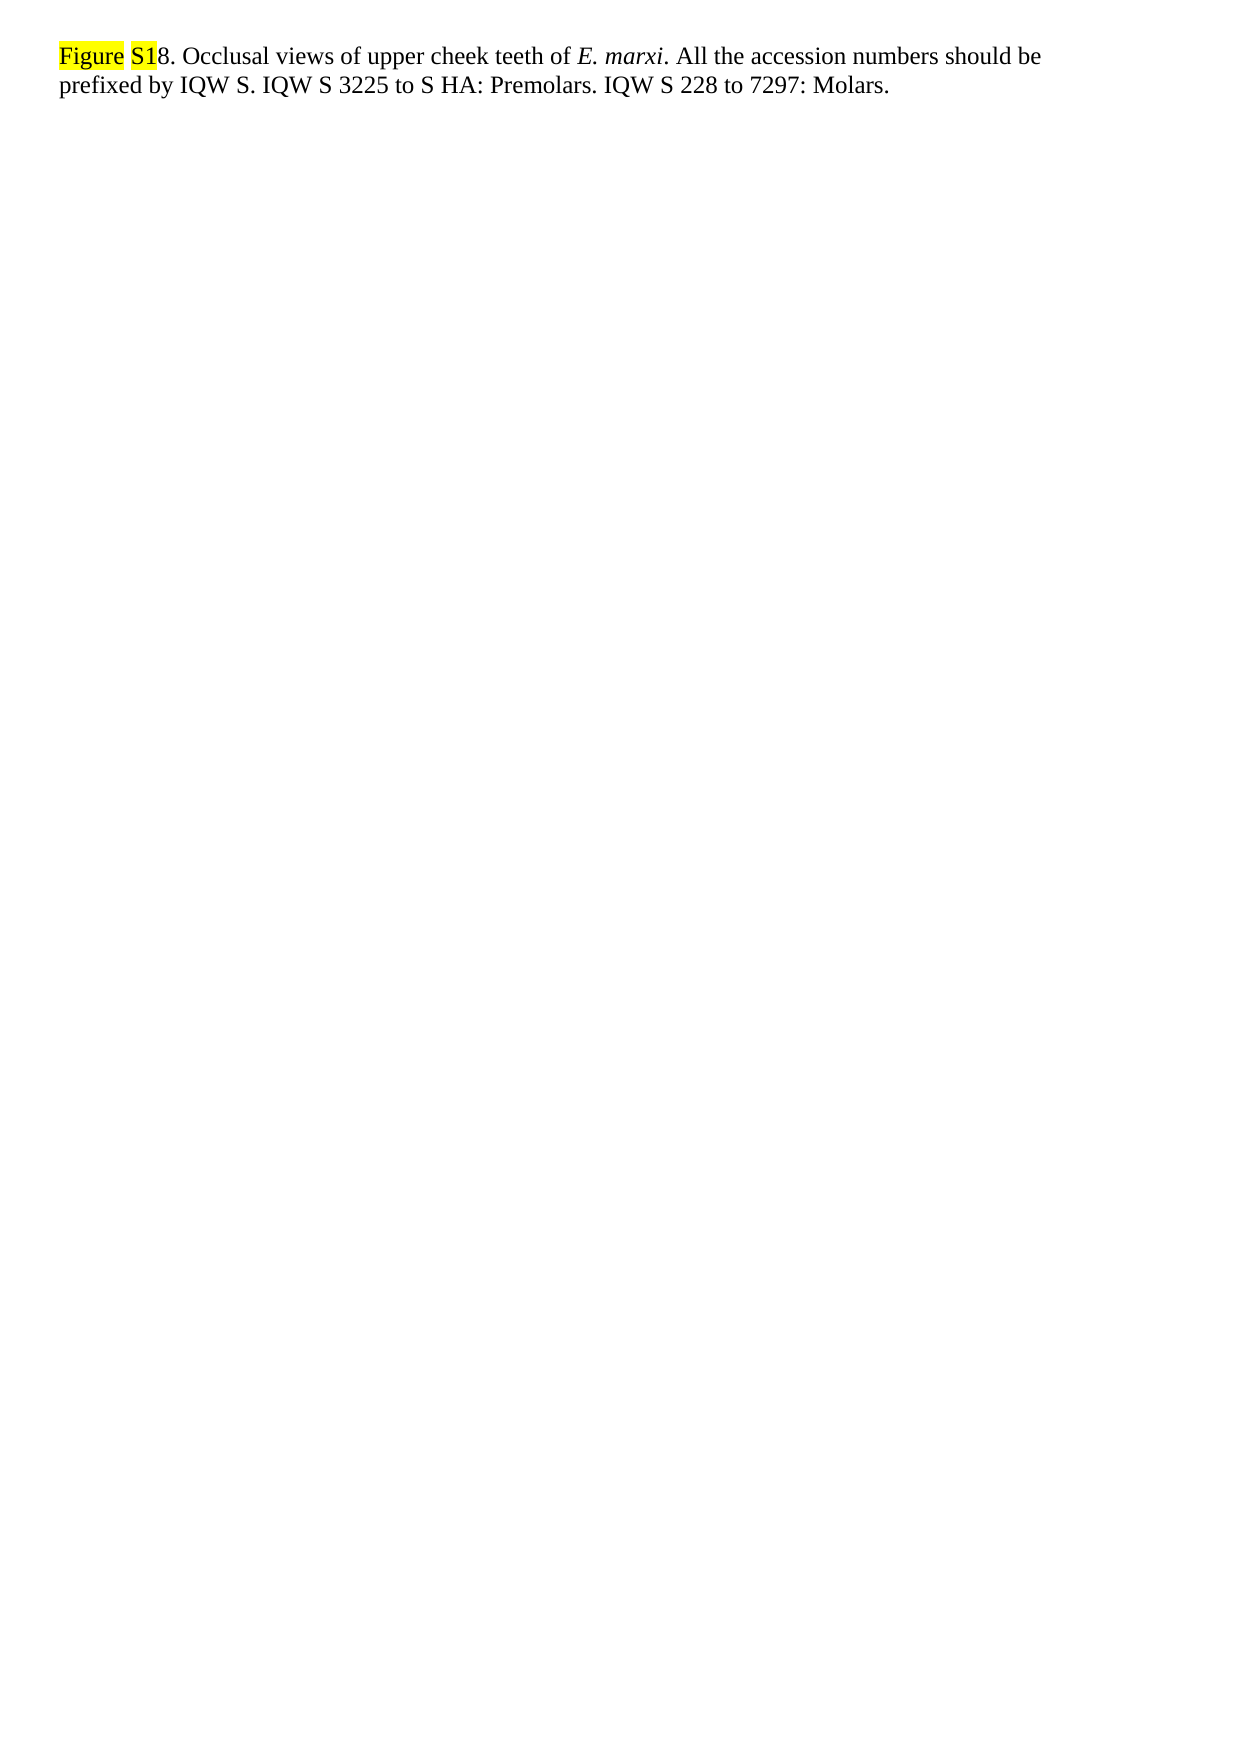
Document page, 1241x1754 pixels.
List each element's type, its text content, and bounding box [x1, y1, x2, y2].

text Figure S18. Occlusal views of upper cheek teeth of E. marxi. All the accession numbers should be prefixed by IQW S. IQW S 3225 to S HA: Premolars. IQW S 228 to 7297: Molars. [59, 41, 1093, 99]
